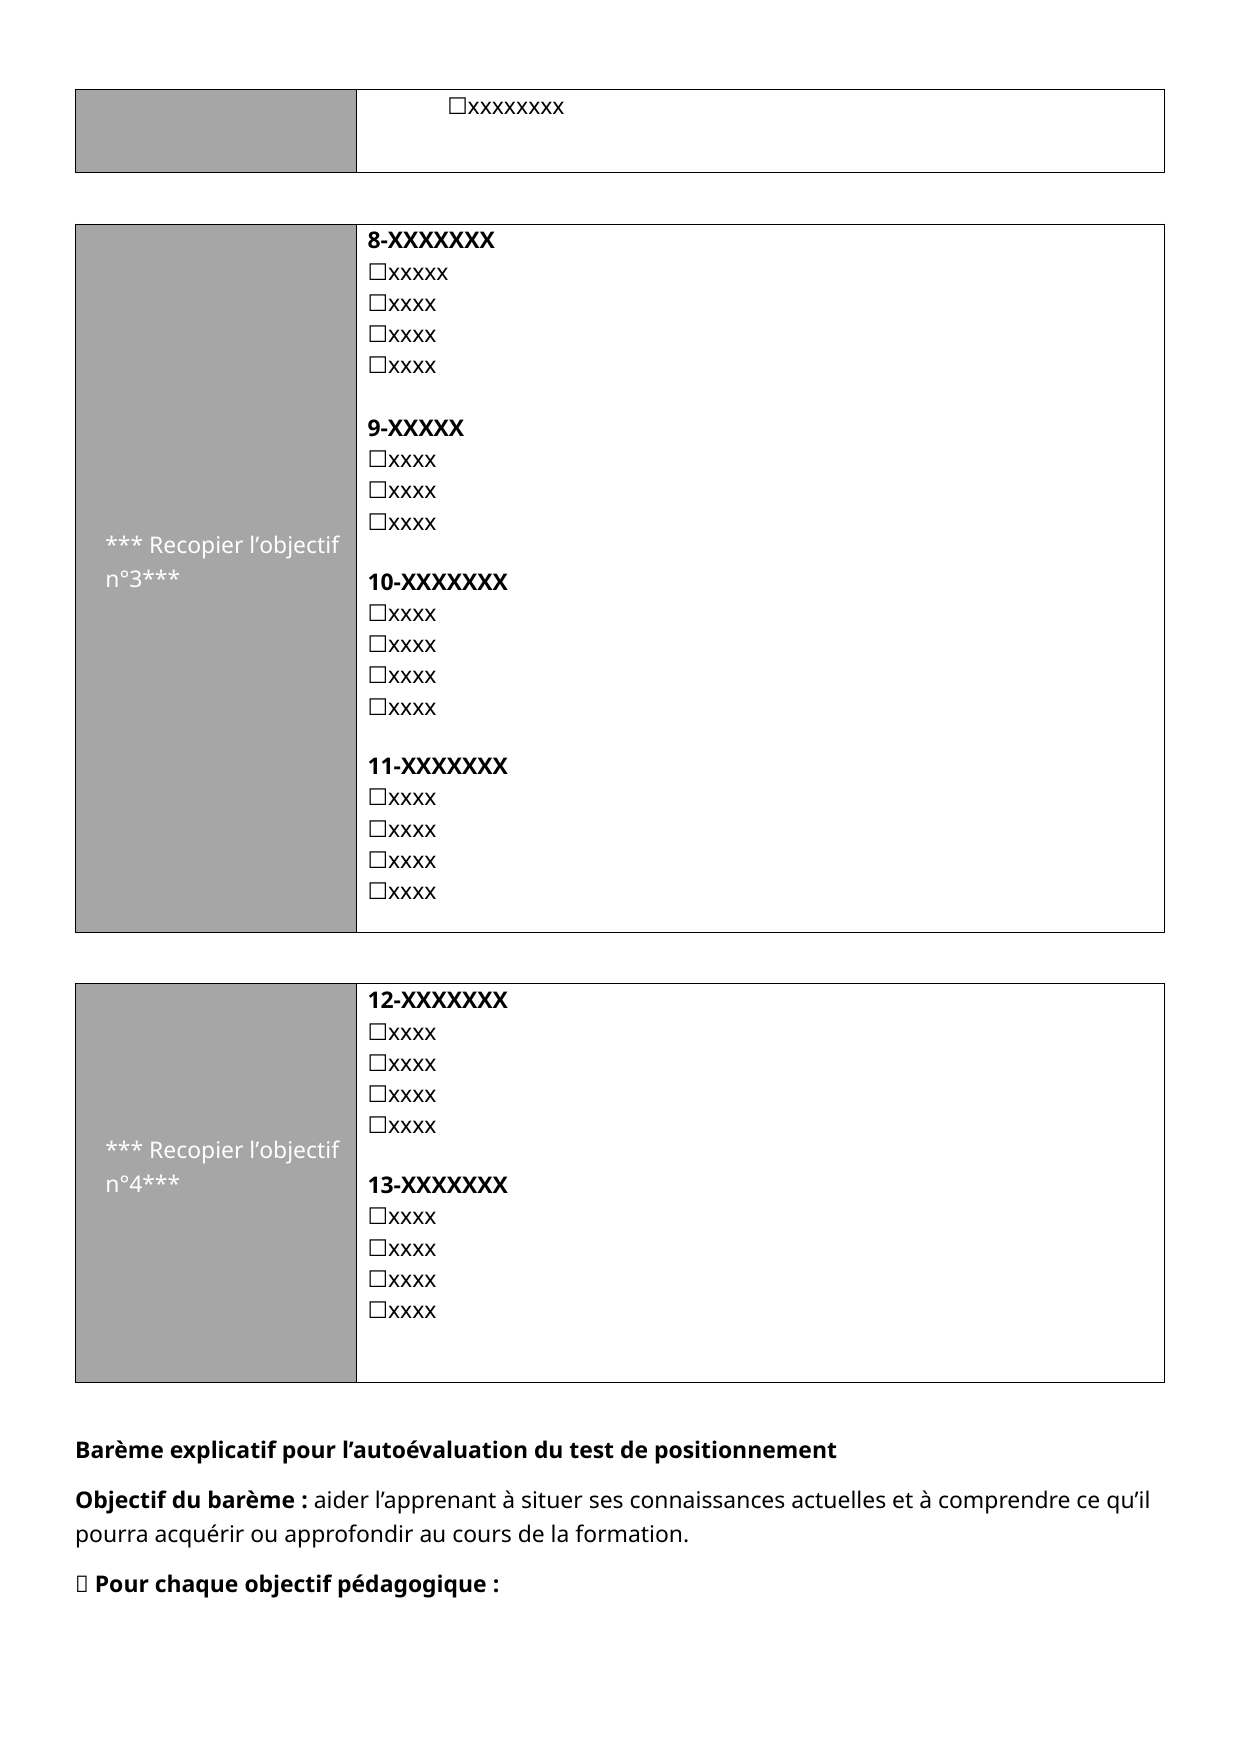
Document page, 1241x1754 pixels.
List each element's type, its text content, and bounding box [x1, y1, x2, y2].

table_header 12-XXXXXXX xxxx xxxx xxxx xxxx 13-XXXXXXX xxxx xxxx xxxx xxxx [357, 984, 1164, 1382]
text 🔹 Pour chaque objectif pédagogique : [75, 1568, 1165, 1599]
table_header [76, 90, 356, 172]
text Objectif du barème : aider l’apprenant à situer ses connaissances actuelles et à comprendre ce qu’il pourra acquérir ou approfondir au cours de la formation. [75, 1484, 1165, 1549]
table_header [357, 90, 1164, 172]
table_header *** Recopier l’objectif n°4*** [76, 984, 356, 1382]
table_header *** Recopier l’objectif n°3*** [76, 225, 356, 932]
table_header 8-XXXXXXX xxxxx xxxx xxxx xxxx 9-XXXXX xxxx xxxx xxxx 10-XXXXXXX xxxx xxxx xxxx xxxx 11-XXXXXXX xxxx xxxx xxxx xxxx [357, 225, 1164, 932]
text Barème explicatif pour l’autoévaluation du test de positionnement [75, 1433, 1165, 1465]
